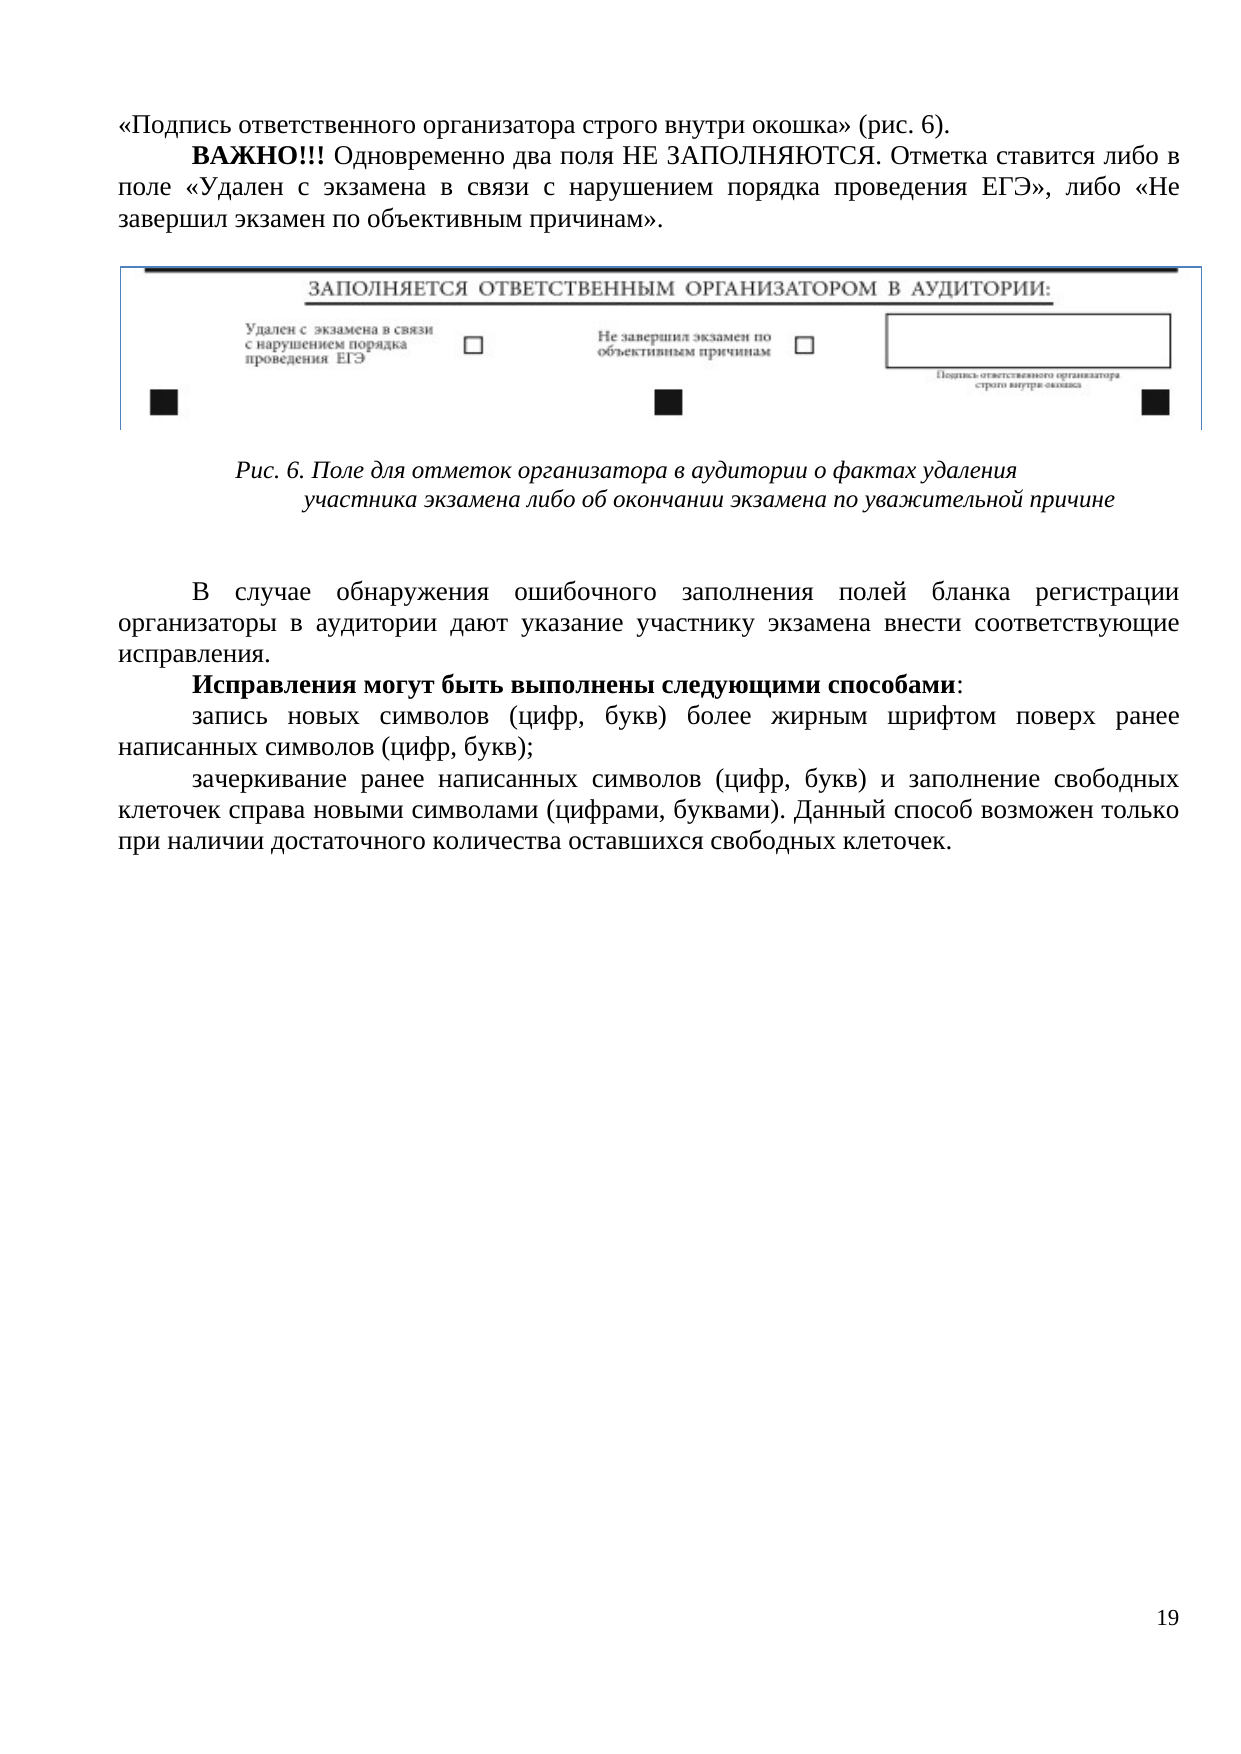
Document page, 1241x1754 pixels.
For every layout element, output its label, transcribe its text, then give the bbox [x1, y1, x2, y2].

text «Подпись ответственного организатора строго внутри окошка» (рис. 6). [118, 108, 1213, 139]
text зачеркивание ранее написанных символов (цифр, букв) и заполнение свободных клеточек справа новыми символами (цифрами, буквами). Данный способ возможен только при наличии достаточного количества оставшихся свободных клеточек. [118, 762, 1181, 855]
text запись новых символов (цифр, букв) более жирным шрифтом поверх ранее написанных символов (цифр, букв); [118, 699, 1181, 762]
text Рис. 6. Поле для отметок организатора в аудитории о фактах удаления участника экзамена либо об окончании экзамена по уважительной причине [235, 430, 1139, 512]
text ВАЖНО!!! Одновременно два поля НЕ ЗАПОЛНЯЮТСЯ. Отметка ставится либо в поле «Удален с экзамена в связи с нарушением порядка проведения ЕГЭ», либо «Не завершил экзамен по объективным причинам». [118, 139, 1181, 233]
picture [121, 268, 1201, 430]
subtitle Исправления могут быть выполнены следующими способами: [192, 668, 1213, 699]
text В случае обнаружения ошибочного заполнения полей бланка регистрации организаторы в аудитории дают указание участнику экзамена внести соответствующие исправления. [118, 575, 1181, 668]
